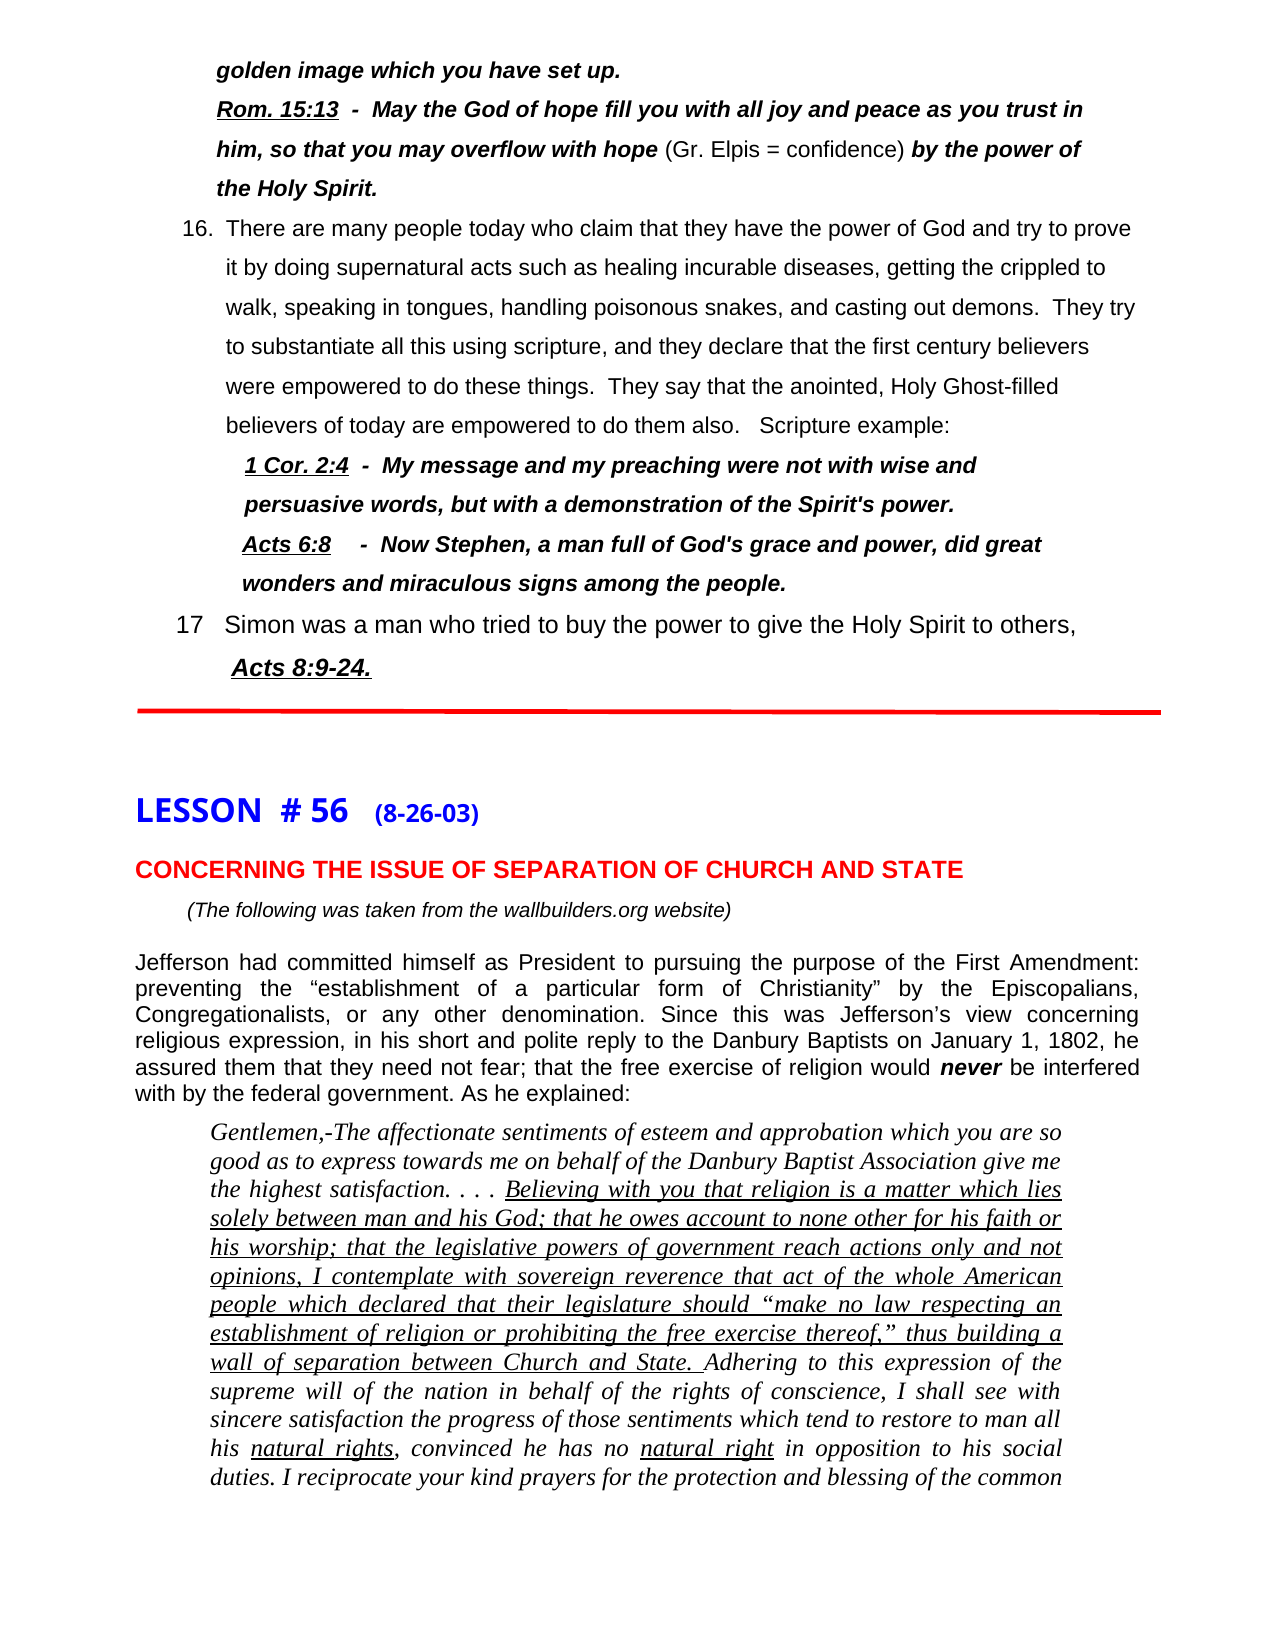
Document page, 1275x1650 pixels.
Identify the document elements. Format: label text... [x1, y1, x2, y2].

list There are many people today who claim that they have the power of God and try to prove it by doing supernatural acts such as healing incurable diseases, getting the crippled to walk, speaking in tongues, handling poisonous snakes, and casting out demons. They try [182, 215, 1140, 320]
text to substantiate all this using scripture, and they declare that the first century believers [197, 333, 1140, 360]
text the Holy Spirit. [210, 175, 1101, 202]
text him, so that you may overflow with hope (Gr. Elpis = confidence) by the power of [210, 136, 1101, 162]
text 17 Simon was a man who tried to buy the power to give the Holy Spirit to others, [176, 610, 1138, 638]
text persuasive words, but with a demonstration of the Spirit's power. [210, 491, 1138, 518]
text LESSON # 56 (8-26-03) [135, 787, 1110, 832]
text Acts 8:9-24. [176, 653, 1138, 682]
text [210, 1117, 1065, 1491]
text CONCERNING THE ISSUE OF SEPARATION OF CHURCH AND STATE [135, 855, 1110, 884]
text wonders and miraculous signs among the people. [210, 570, 1140, 597]
text Rom. 15:13 - May the God of hope fill you with all joy and peace as you trust in [210, 96, 1101, 123]
text (The following was taken from the wallbuilders.org website) [135, 898, 1140, 922]
text Acts 6:8 - Now Stephen, a man full of God's grace and power, did great [210, 531, 1140, 557]
text Jefferson had committed himself as President to pursuing the purpose of the First Amendment: preventing the “establishment of a particular form of Christianity” by the Episcopalians, Congregationalists, or any other denomination. Since this was Jefferson’s view concerning religious expression, in his short and polite reply to the Danbury Baptists on January 1, 1802, he assured them that they need not fear; that the free exercise of religion would never be interfered with by the federal government. As he explained: [135, 948, 1140, 1107]
text were empowered to do these things. They say that the anointed, Holy Ghost-filled believers of today are empowered to do them also. Scripture example: [226, 373, 1140, 439]
text 1 Cor. 2:4 - My message and my preaching were not with wise and [210, 452, 1138, 478]
text golden image which you have set up. [210, 57, 1101, 83]
